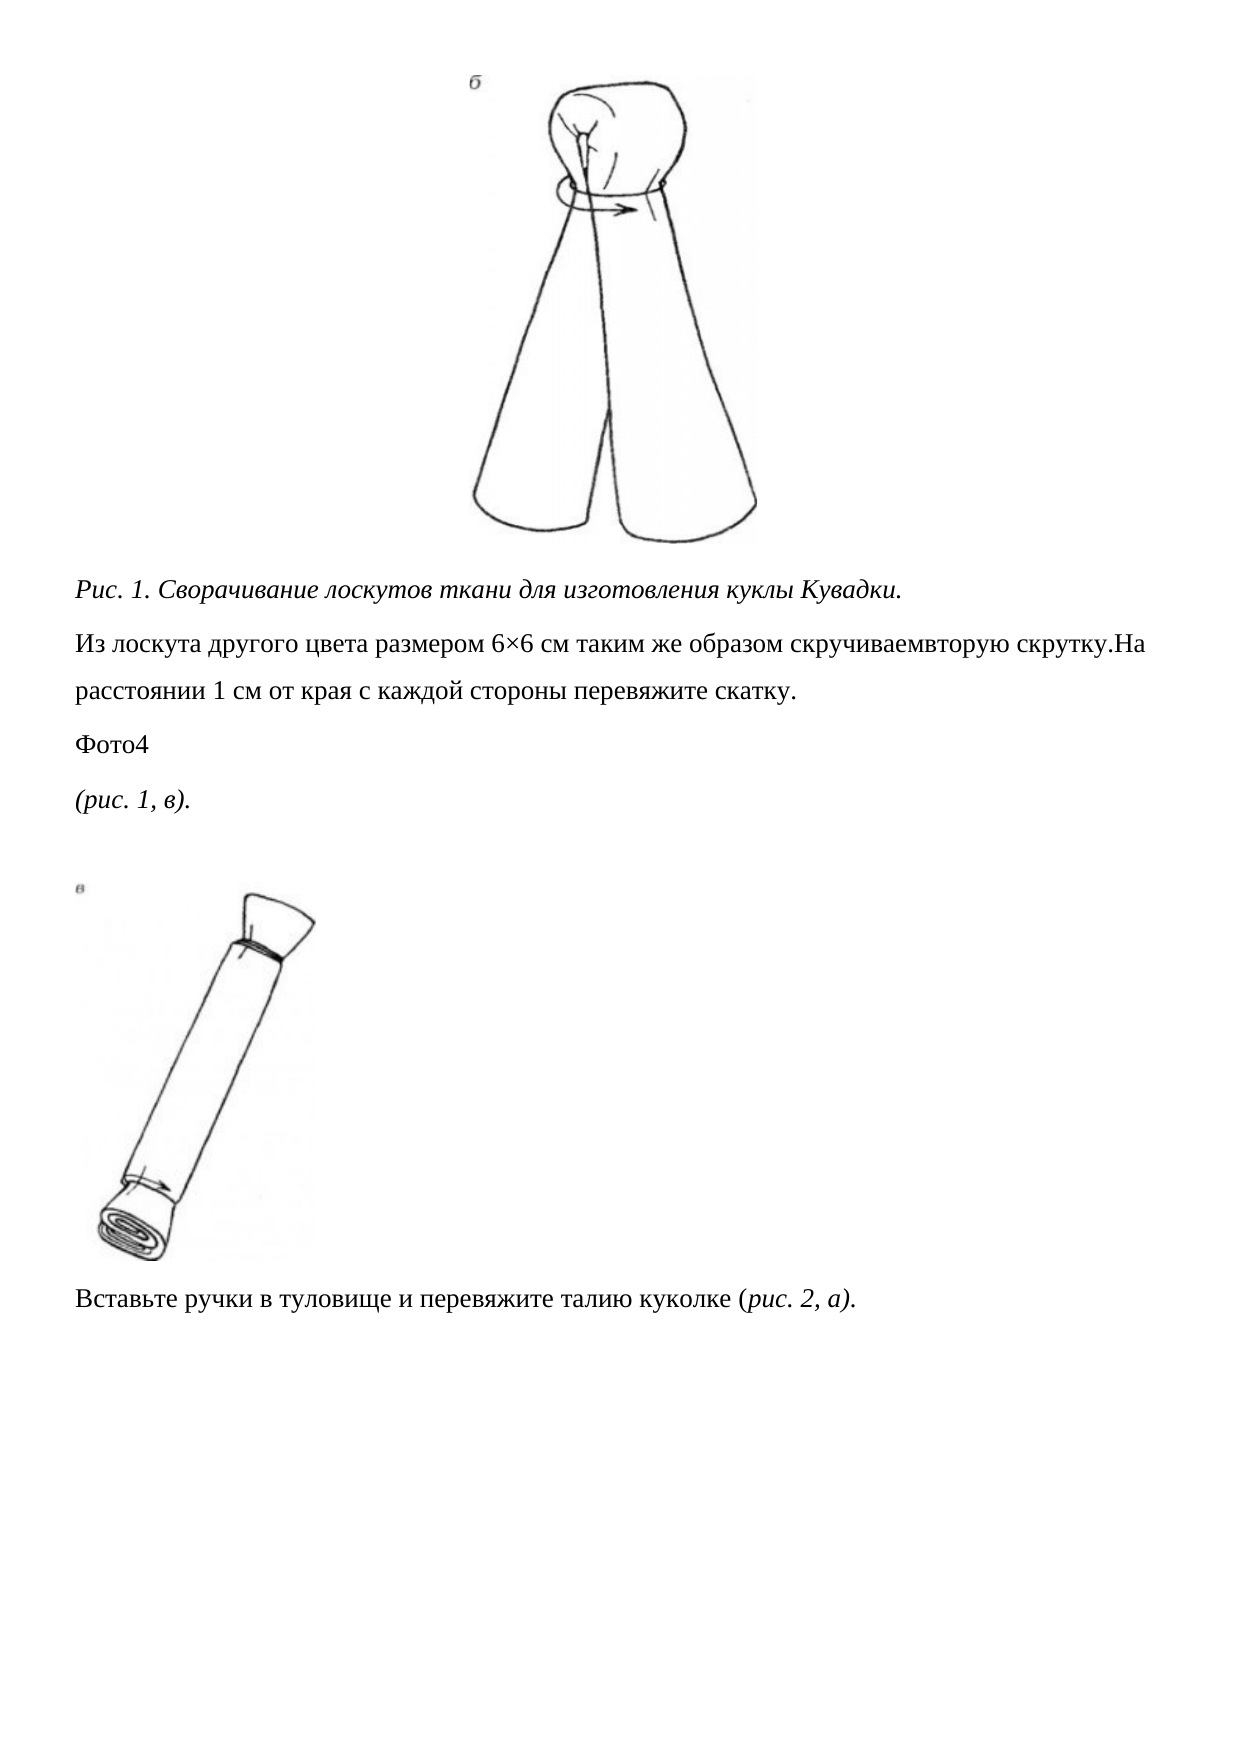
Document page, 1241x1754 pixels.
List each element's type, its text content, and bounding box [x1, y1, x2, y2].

picture [469, 75, 758, 544]
text Рис. 1. Сворачивание лоскутов ткани для изготовления куклы Кувадки. [75, 573, 1165, 604]
text Вставьте ручки в туловище и перевяжите талию куколке (рис. 2, а). [75, 1282, 1165, 1314]
picture [75, 882, 316, 1261]
text Фото4 [75, 728, 1165, 760]
text Из лоскута другого цвета размером 6×6 см таким же образом скручиваемвторую скрутку.На расстоянии 1 см от края с каждой стороны перевяжите скатку. [75, 627, 1165, 705]
text (рис. 1, в). [75, 783, 1165, 814]
